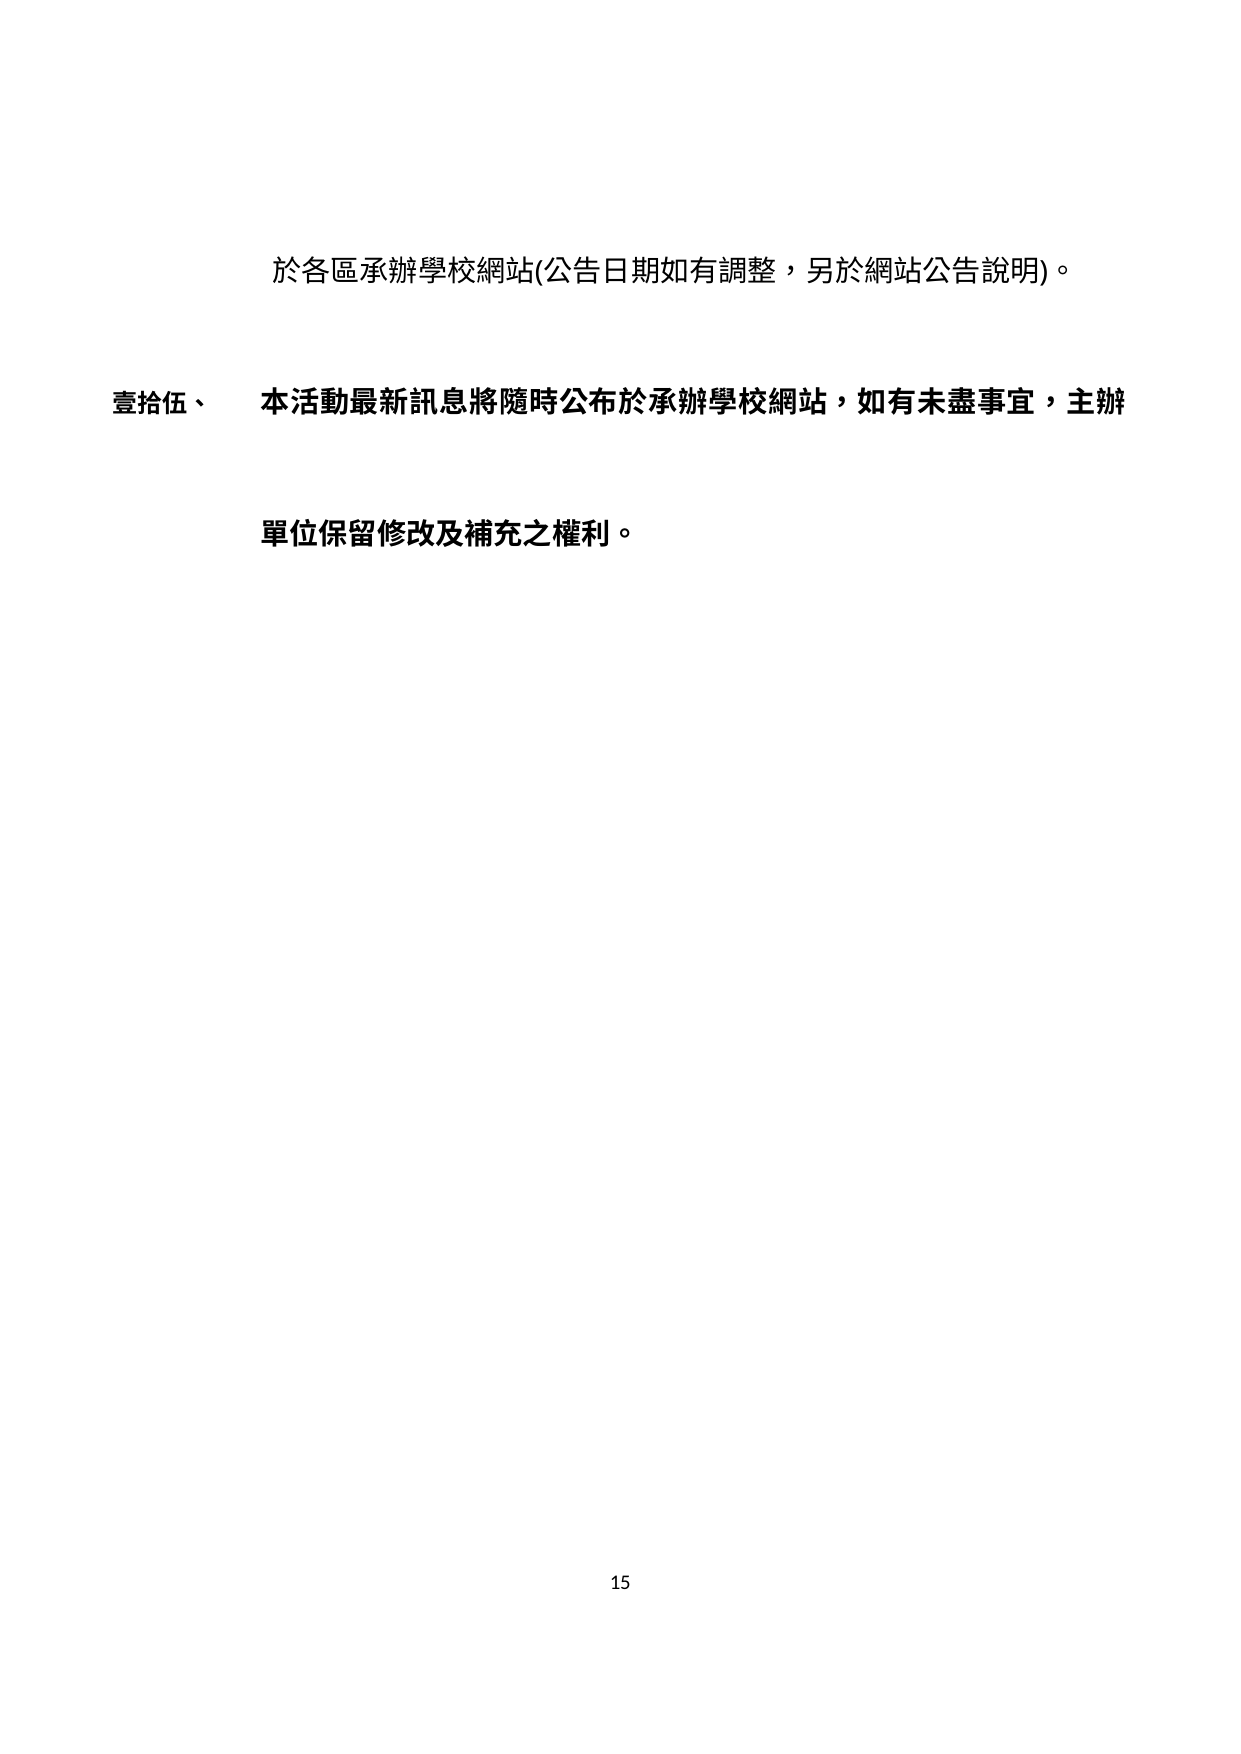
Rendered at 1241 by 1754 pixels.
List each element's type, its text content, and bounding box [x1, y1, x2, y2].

list 本活動最新訊息將隨時公布於承辦學校網站，如有未盡事宜，主辦單位保留修改及補充之權利。 [112, 334, 1128, 597]
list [213, 203, 1128, 334]
